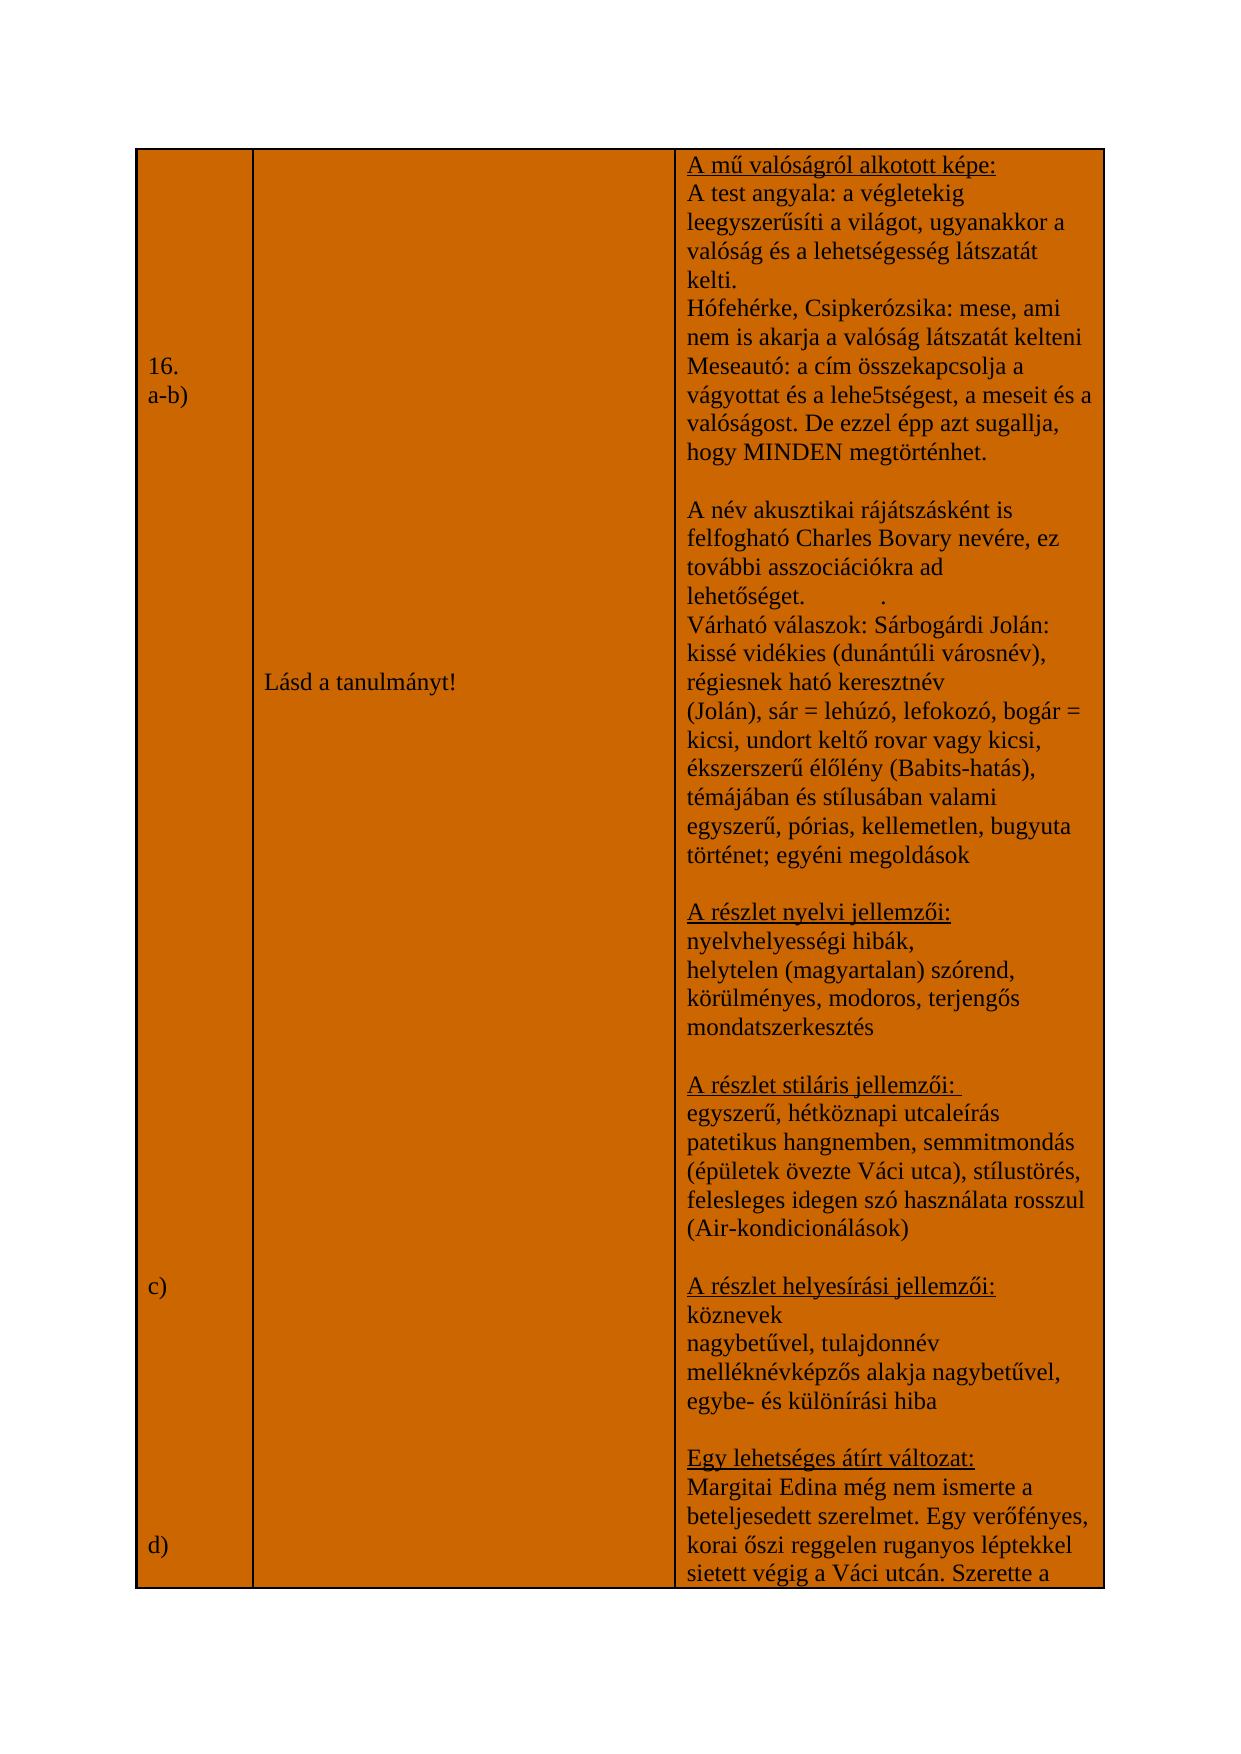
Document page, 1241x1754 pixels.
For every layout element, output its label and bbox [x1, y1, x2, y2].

table_cell [138, 150, 252, 1587]
table_cell [254, 150, 674, 1587]
table_cell [676, 150, 1103, 1587]
